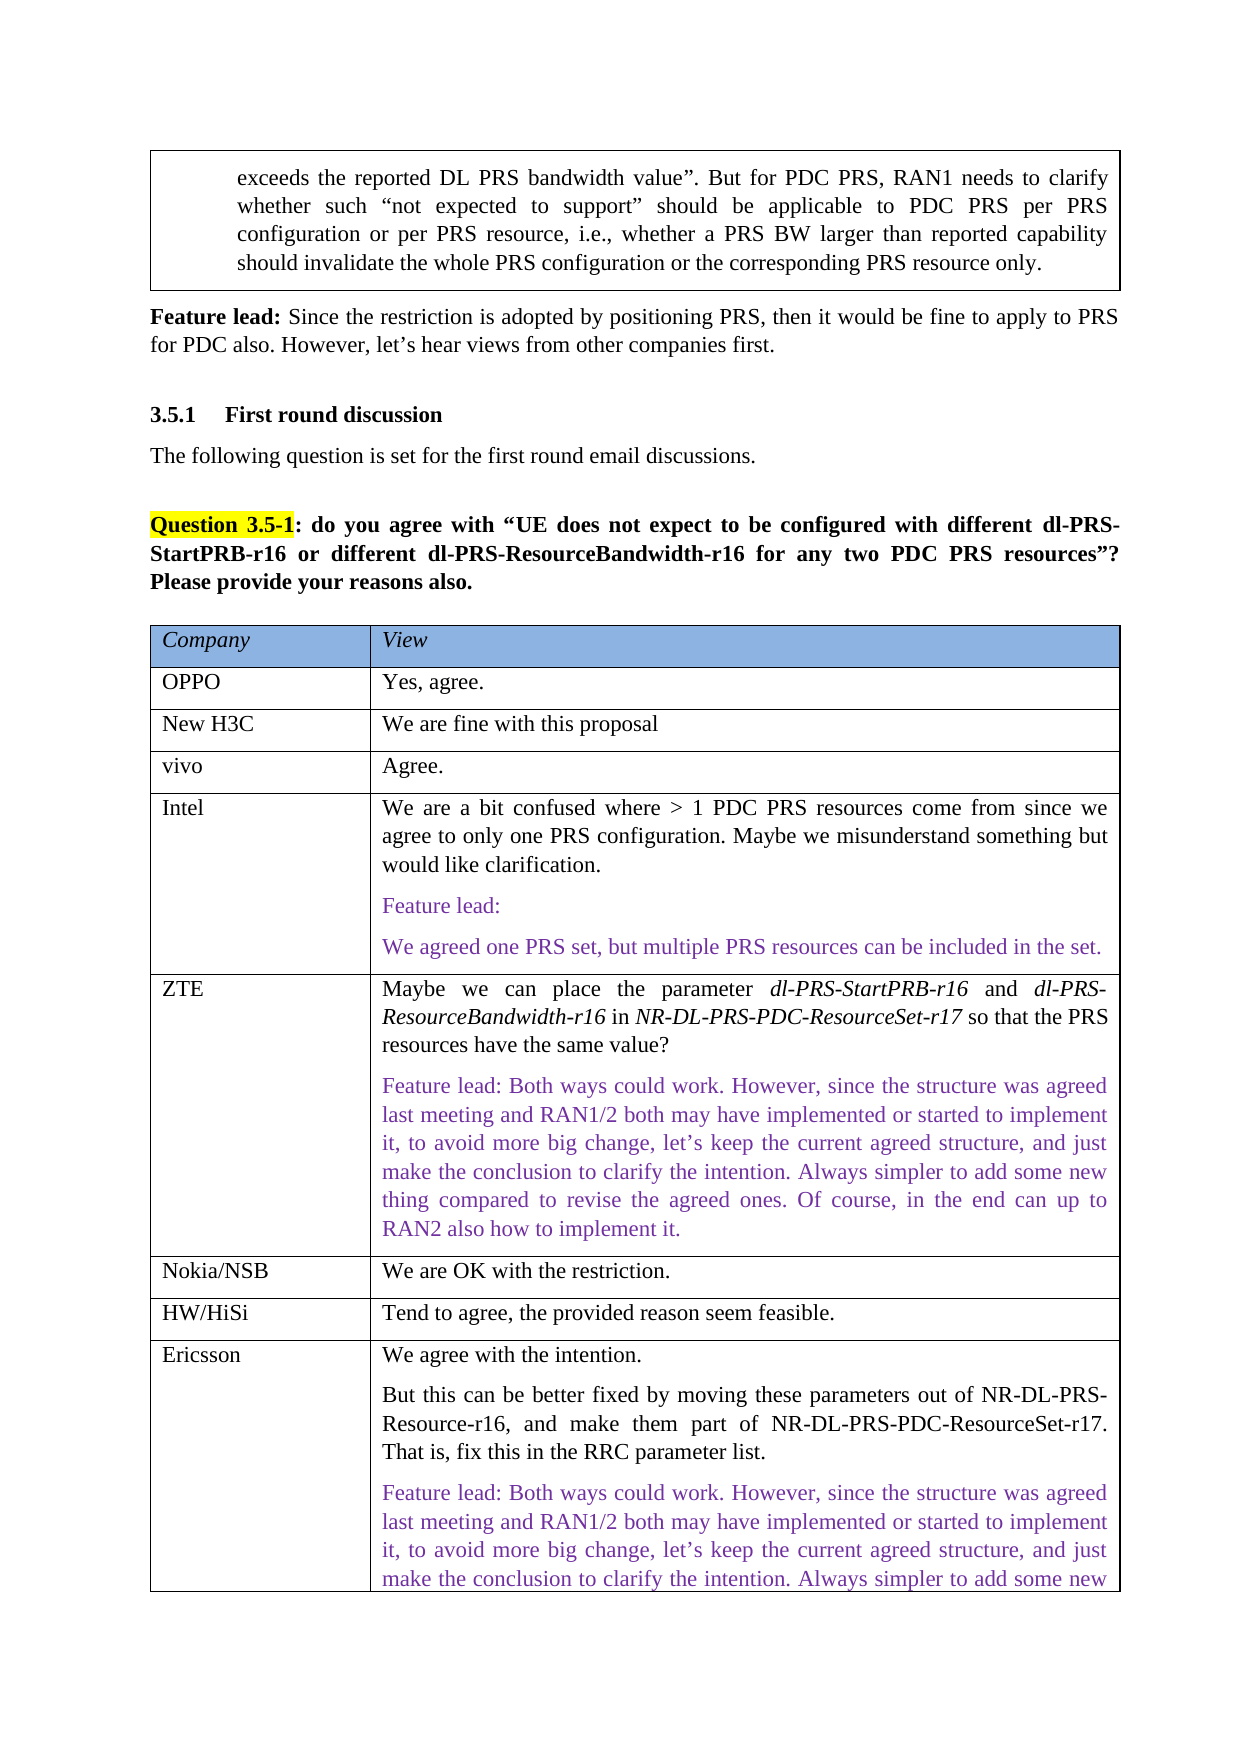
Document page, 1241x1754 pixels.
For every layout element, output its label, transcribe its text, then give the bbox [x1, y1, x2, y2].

text The following question is set for the first round email discussions. [150, 442, 1120, 468]
table_cell vivo [151, 752, 370, 793]
table_cell New H3C [151, 710, 370, 751]
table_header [151, 151, 1119, 289]
table_header Company [151, 626, 370, 667]
table_cell Nokia/NSB [151, 1257, 370, 1298]
table_cell Yes, agree. [371, 668, 1119, 709]
table_cell ZTE [151, 975, 370, 1256]
table_cell OPPO [151, 668, 370, 709]
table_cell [371, 1341, 1119, 1591]
table_cell Intel [151, 794, 370, 974]
table_cell We are fine with this proposal [371, 710, 1119, 751]
table_cell Maybe we can place the parameter dl-PRS-StartPRB-r16 and dl-PRS-ResourceBandwidth-r16 in NR-DL-PRS-PDC-ResourceSet-r17 so that the PRS resources have the same value? Feature lead: Both ways could work. However, since the structure was agreed last meeting and RAN1/2 both may have implemented or started to implement it, to avoid more big change, let’s keep the current agreed structure, and just make the conclusion to clarify the intention. Always simpler to add some new thing compared to revise the agreed ones. Of course, in the end can up to RAN2 also how to implement it. [371, 975, 1119, 1256]
table_cell We are a bit confused where > 1 PDC PRS resources come from since we agree to only one PRS configuration. Maybe we misunderstand something but would like clarification. Feature lead: We agreed one PRS set, but multiple PRS resources can be included in the set. [371, 794, 1119, 974]
table_cell Tend to agree, the provided reason seem feasible. [371, 1299, 1119, 1339]
subtitle First round discussion [150, 401, 1120, 427]
table_cell Ericsson [151, 1341, 370, 1591]
table_header View [371, 626, 1119, 667]
table_cell Agree. [371, 752, 1119, 793]
text Question 3.5-1: do you agree with “UE does not expect to be configured with different dl-PRS-StartPRB-r16 or different dl-PRS-ResourceBandwidth-r16 for any two PDC PRS resources”? Please provide your reasons also. [150, 511, 1120, 594]
table_cell HW/HiSi [151, 1299, 370, 1339]
text Feature lead: Since the restriction is adopted by positioning PRS, then it would be fine to apply to PRS for PDC also. However, let’s hear views from other companies first. [150, 303, 1120, 358]
table_cell We are OK with the restriction. [371, 1257, 1119, 1298]
